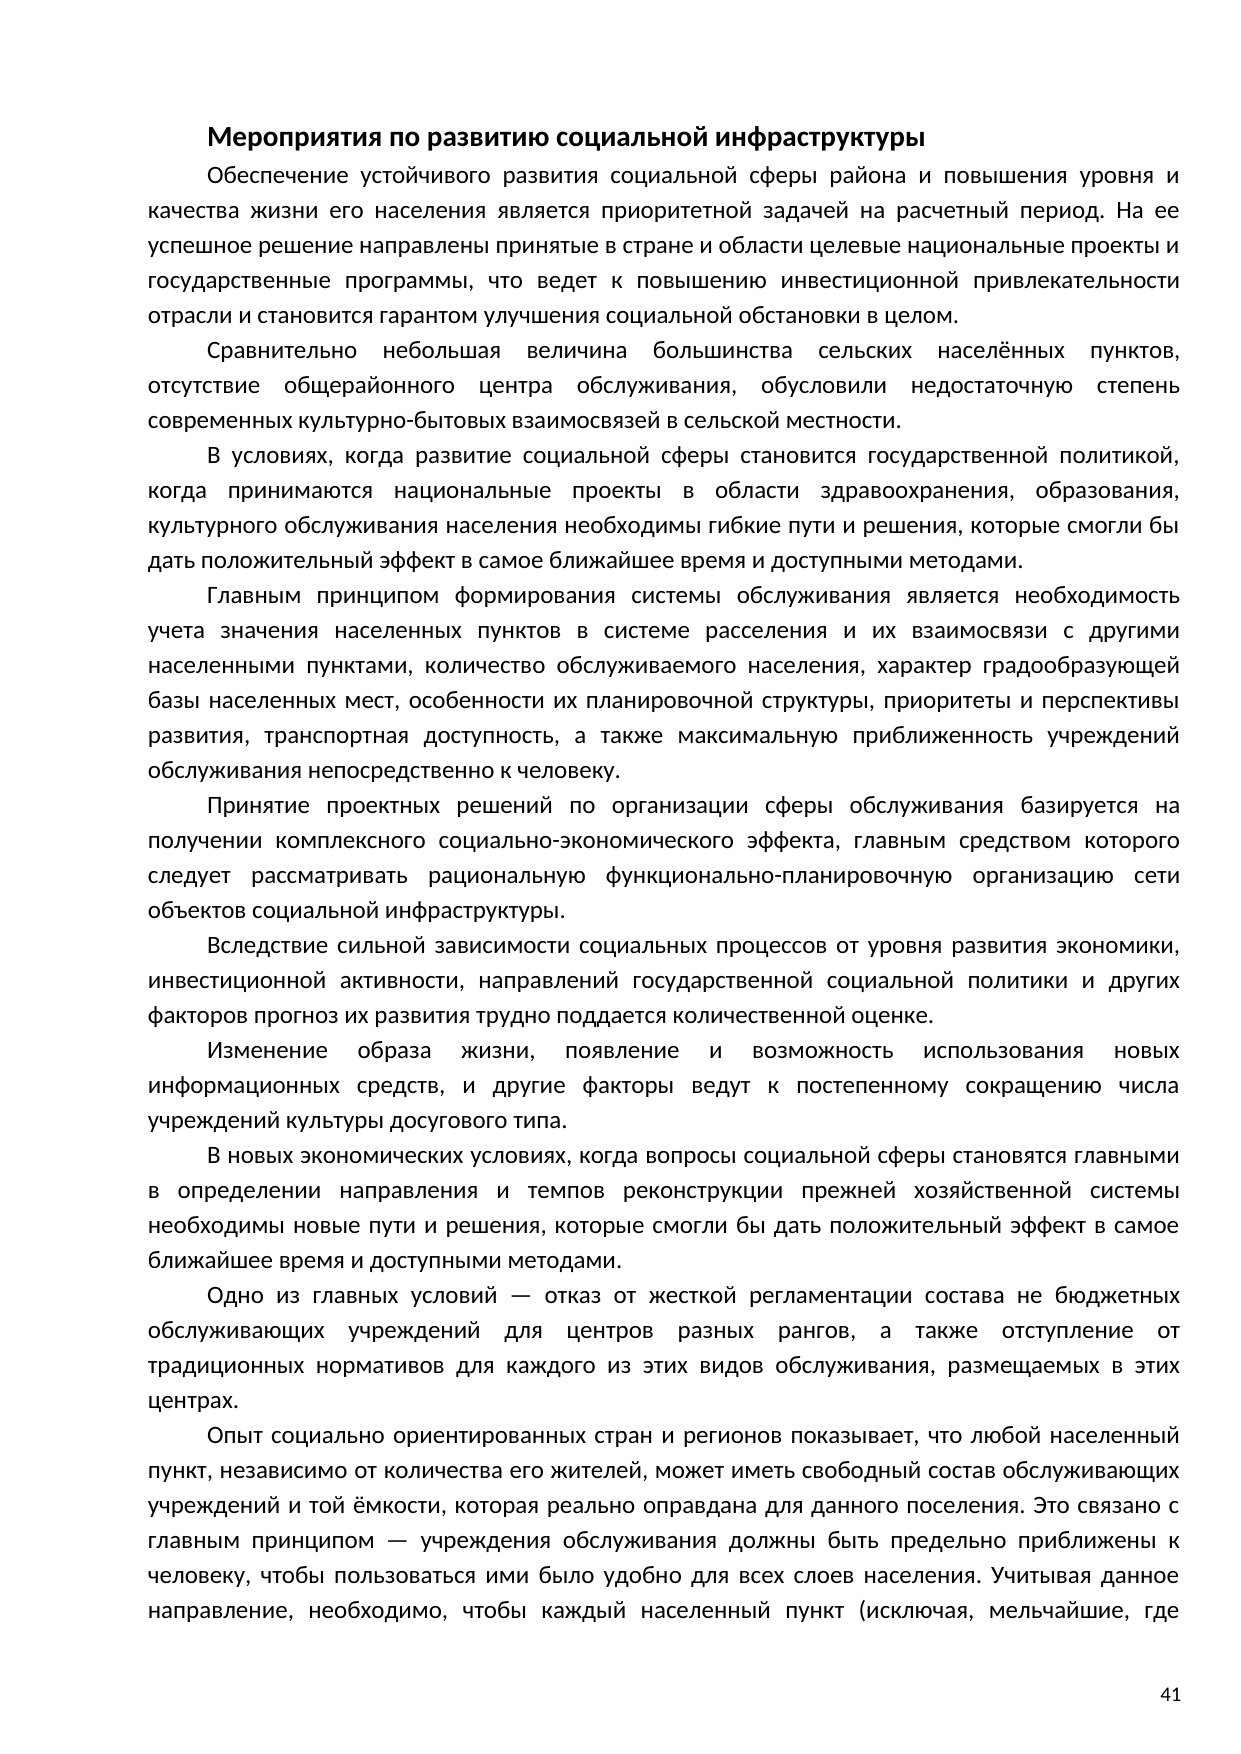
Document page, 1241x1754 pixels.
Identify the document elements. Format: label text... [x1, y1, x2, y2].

text Главным принципом формирования системы обслуживания является необходимость учета значения населенных пунктов в системе расселения и их взаимосвязи с другими населенными пунктами, количество обслуживаемого населения, характер градообразующей базы населенных мест, особенности их планировочной структуры, приоритеты и перспективы развития, транспортная доступность, а также максимальную приближенность учреждений обслуживания непосредственно к человеку. [148, 579, 1181, 784]
text Сравнительно небольшая величина большинства сельских населённых пунктов, отсутствие общерайонного центра обслуживания, обусловили недостаточную степень современных культурно-бытовых взаимосвязей в сельской местности. [148, 334, 1181, 434]
text В условиях, когда развитие социальной сферы становится государственной политикой, когда принимаются национальные проекты в области здравоохранения, образования, культурного обслуживания населения необходимы гибкие пути и решения, которые смогли бы дать положительный эффект в самое ближайшее время и доступными методами. [148, 439, 1181, 574]
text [148, 1419, 1181, 1624]
text Изменение образа жизни, появление и возможность использования новых информационных средств, и другие факторы ведут к постепенному сокращению числа учреждений культуры досугового типа. [148, 1034, 1181, 1134]
text В новых экономических условиях, когда вопросы социальной сферы становятся главными в определении направления и темпов реконструкции прежней хозяйственной системы необходимы новые пути и решения, которые смогли бы дать положительный эффект в самое ближайшее время и доступными методами. [148, 1139, 1181, 1274]
text Принятие проектных решений по организации сферы обслуживания базируется на получении комплексного социально-экономического эффекта, главным средством которого следует рассматривать рациональную функционально-планировочную организацию сети объектов социальной инфраструктуры. [148, 789, 1181, 924]
text Обеспечение устойчивого развития социальной сферы района и повышения уровня и качества жизни его населения является приоритетной задачей на расчетный период. На ее успешное решение направлены принятые в стране и области целевые национальные проекты и государственные программы, что ведет к повышению инвестиционной привлекательности отрасли и становится гарантом улучшения социальной обстановки в целом. [148, 159, 1181, 329]
text Вследствие сильной зависимости социальных процессов от уровня развития экономики, инвестиционной активности, направлений государственной социальной политики и других факторов прогноз их развития трудно поддается количественной оценке. [148, 929, 1181, 1029]
text Мероприятия по развитию социальной инфраструктуры [148, 118, 1181, 154]
text Одно из главных условий — отказ от жесткой регламентации состава не бюджетных обслуживающих учреждений для центров разных рангов, а также отступление от традиционных нормативов для каждого из этих видов обслуживания, размещаемых в этих центрах. [148, 1279, 1181, 1414]
